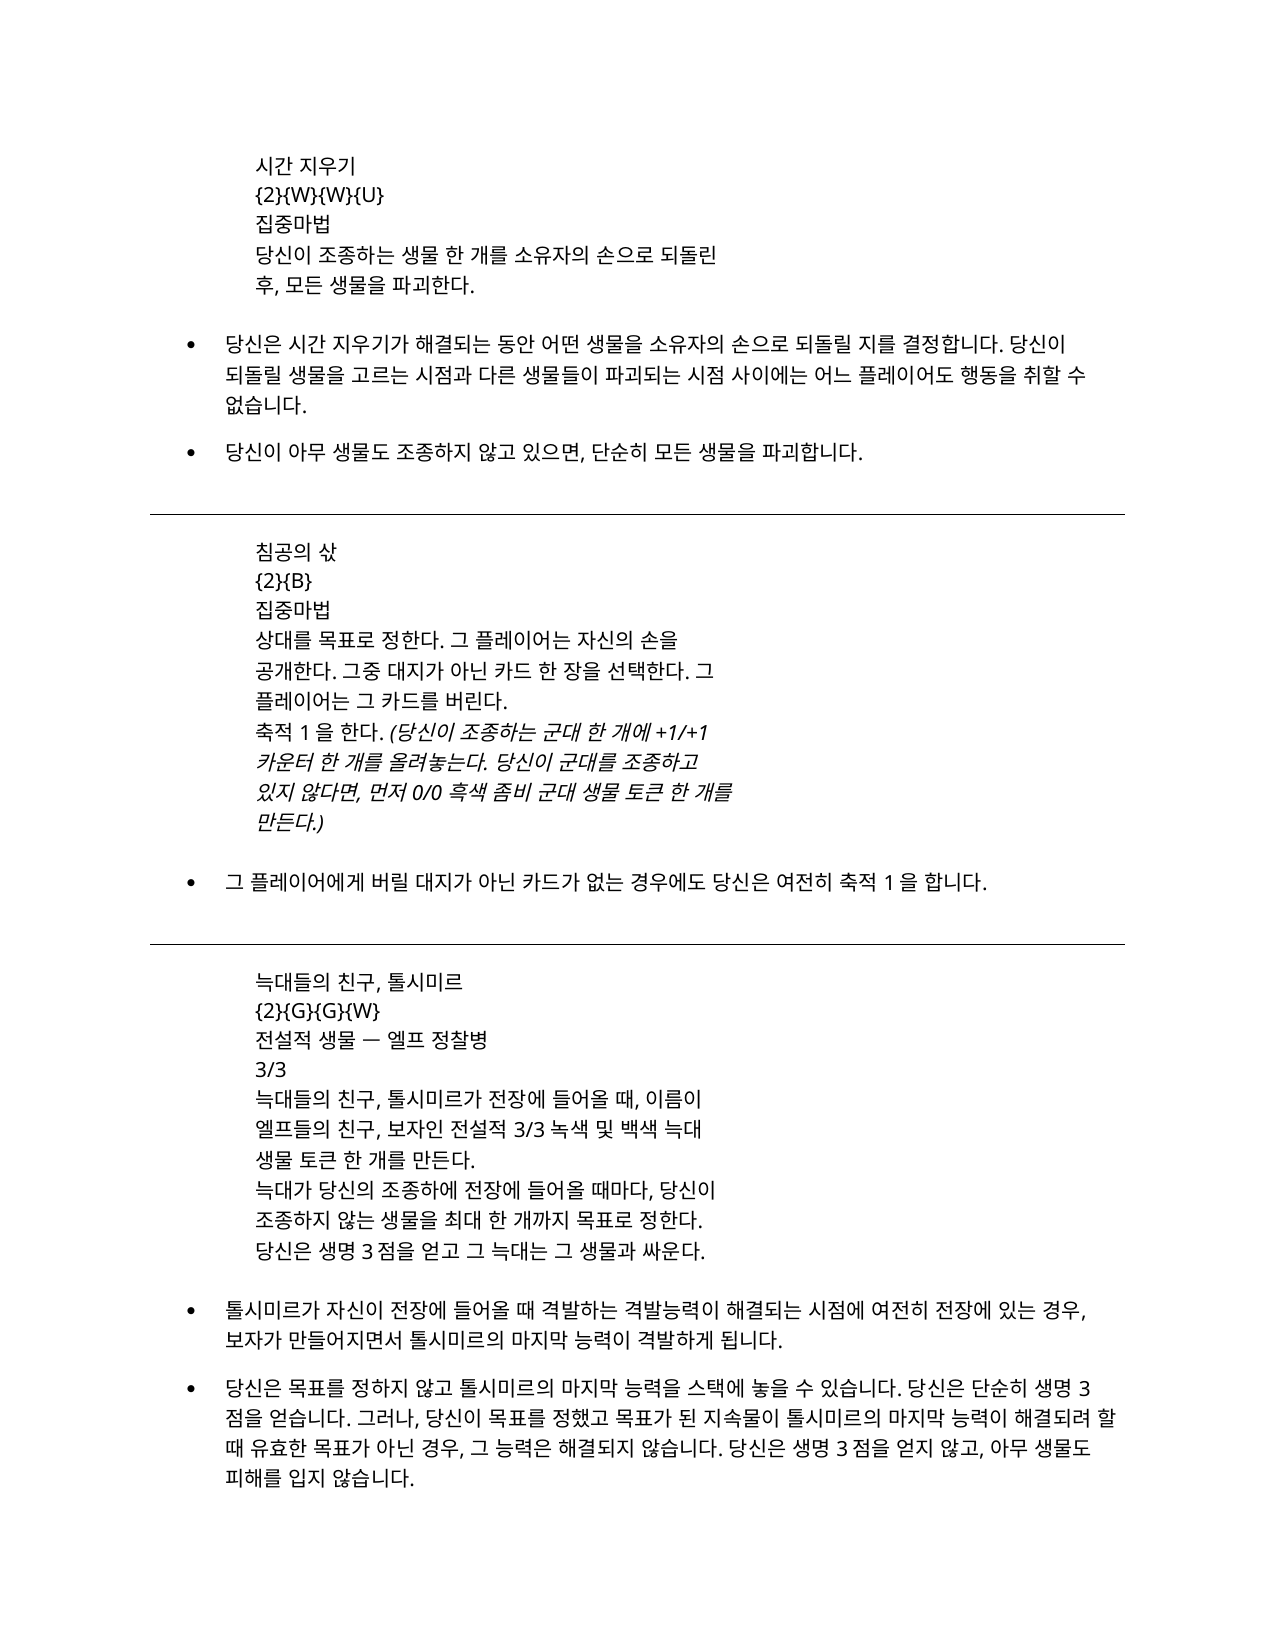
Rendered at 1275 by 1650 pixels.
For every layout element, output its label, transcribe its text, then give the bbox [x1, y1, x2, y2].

list 당신은 목표를 정하지 않고 톨시미르의 마지막 능력을 스택에 놓을 수 있습니다. 당신은 단순히 생명 3점을 얻습니다. 그러나, 당신이 목표를 정했고 목표가 된 지속물이 톨시미르의 마지막 능력이 해결되려 할 때 유효한 목표가 아닌 경우, 그 능력은 해결되지 않습니다. 당신은 생명 3점을 얻지 않고, 아무 생물도 피해를 입지 않습니다. [187, 1372, 1125, 1493]
list 그 플레이어에게 버릴 대지가 아닌 카드가 없는 경우에도 당신은 여전히 축적 1을 합니다. [187, 866, 1125, 896]
text 침공의 삯 {2}{B} 집중마법 상대를 목표로 정한다. 그 플레이어는 자신의 손을 공개한다. 그중 대지가 아닌 카드 한 장을 선택한다. 그 플레이어는 그 카드를 버린다. 축적 1을 한다. (당신이 조종하는 군대 한 개에 +1/+1 카운터 한 개를 올려놓는다. 당신이 군대를 조종하고 있지 않다면, 먼저 0/0 흑색 좀비 군대 생물 토큰 한 개를 만든다.) [255, 536, 735, 837]
list 당신이 아무 생물도 조종하지 않고 있으면, 단순히 모든 생물을 파괴합니다. [187, 436, 1125, 466]
text 시간 지우기 {2}{W}{W}{U} 집중마법 당신이 조종하는 생물 한 개를 소유자의 손으로 되돌린 후, 모든 생물을 파괴한다. [255, 150, 735, 299]
text 늑대들의 친구, 톨시미르 {2}{G}{G}{W} 전설적 생물 — 엘프 정찰병 3/3 늑대들의 친구, 톨시미르가 전장에 들어올 때, 이름이 엘프들의 친구, 보자인 전설적 3/3 녹색 및 백색 늑대 생물 토큰 한 개를 만든다. 늑대가 당신의 조종하에 전장에 들어올 때마다, 당신이 조종하지 않는 생물을 최대 한 개까지 목표로 정한다. 당신은 생명 3점을 얻고 그 늑대는 그 생물과 싸운다. [255, 966, 735, 1265]
list 톨시미르가 자신이 전장에 들어올 때 격발하는 격발능력이 해결되는 시점에 여전히 전장에 있는 경우, 보자가 만들어지면서 톨시미르의 마지막 능력이 격발하게 됩니다. [187, 1294, 1125, 1355]
list 당신은 시간 지우기가 해결되는 동안 어떤 생물을 소유자의 손으로 되돌릴 지를 결정합니다. 당신이 되돌릴 생물을 고르는 시점과 다른 생물들이 파괴되는 시점 사이에는 어느 플레이어도 행동을 취할 수 없습니다. [187, 328, 1125, 419]
